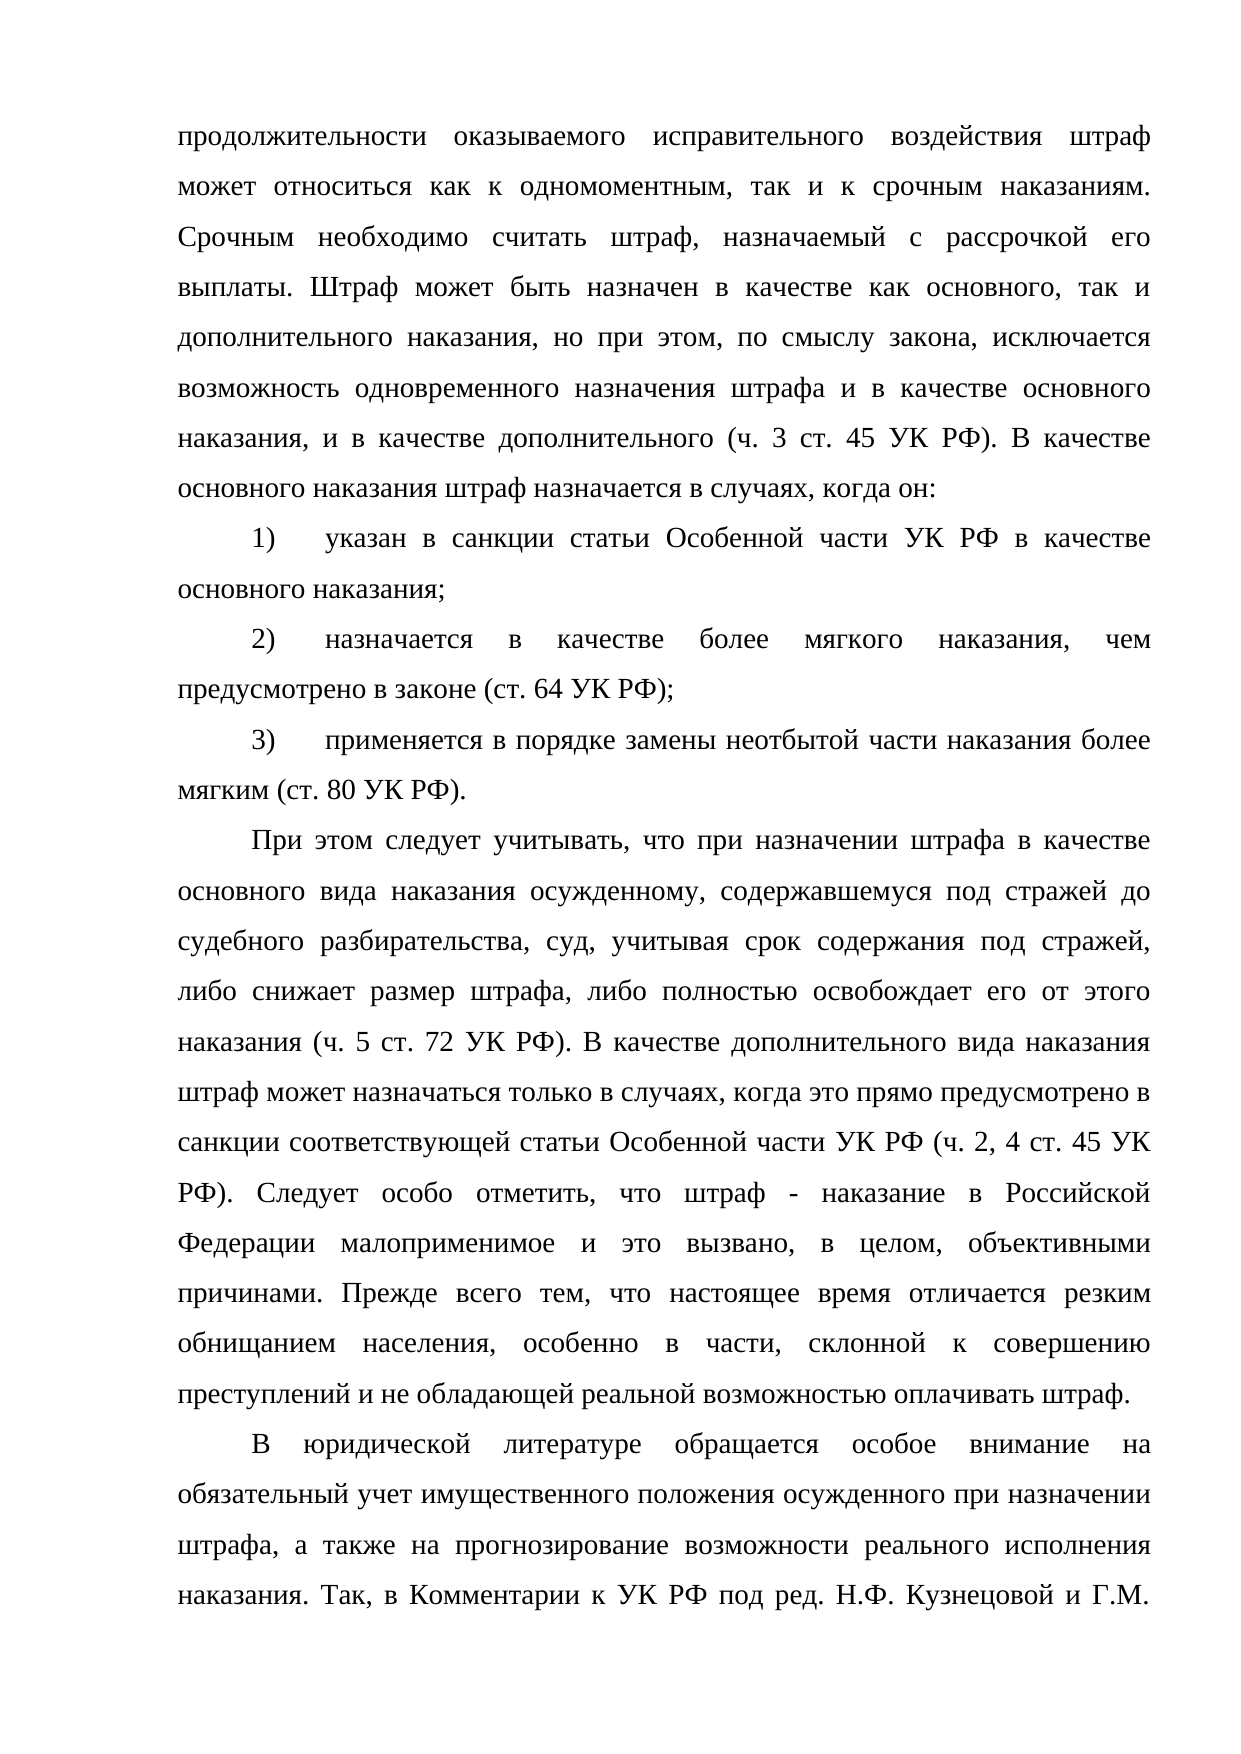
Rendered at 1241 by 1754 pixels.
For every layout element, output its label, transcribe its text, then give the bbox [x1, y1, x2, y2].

list указан в санкции статьи Особенной части УК РФ в качестве основного наказания; [177, 521, 1152, 604]
list назначается в качестве более мягкого наказания, чем предусмотрено в законе (ст. 64 УК РФ); [177, 621, 1152, 705]
text При этом следует учитывать, что при назначении штрафа в качестве основного вида наказания осужденному, содержавшемуся под стражей до судебного разбирательства, суд, учитывая срок содержания под стражей, либо снижает размер штрафа, либо полностью освобождает его от этого наказания (ч. 5 ст. 72 УК РФ). В качестве дополнительного вида наказания штраф может назначаться только в случаях, когда это прямо предусмотрено в санкции соответствующей статьи Особенной части УК РФ (ч. 2, 4 ст. 45 УК РФ). Следует особо отметить, что штраф - наказание в Российской Федерации малоприменимое и это вызвано, в целом, объективными причинами. Прежде всего тем, что настоящее время отличается резким обнищанием населения, особенно в части, склонной к совершению преступлений и не обладающей реальной возможностью оплачивать штраф. [177, 822, 1152, 1409]
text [177, 1426, 1152, 1611]
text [177, 118, 1152, 504]
list применяется в порядке замены неотбытой части наказания более мягким (ст. 80 УК РФ). [177, 722, 1152, 806]
